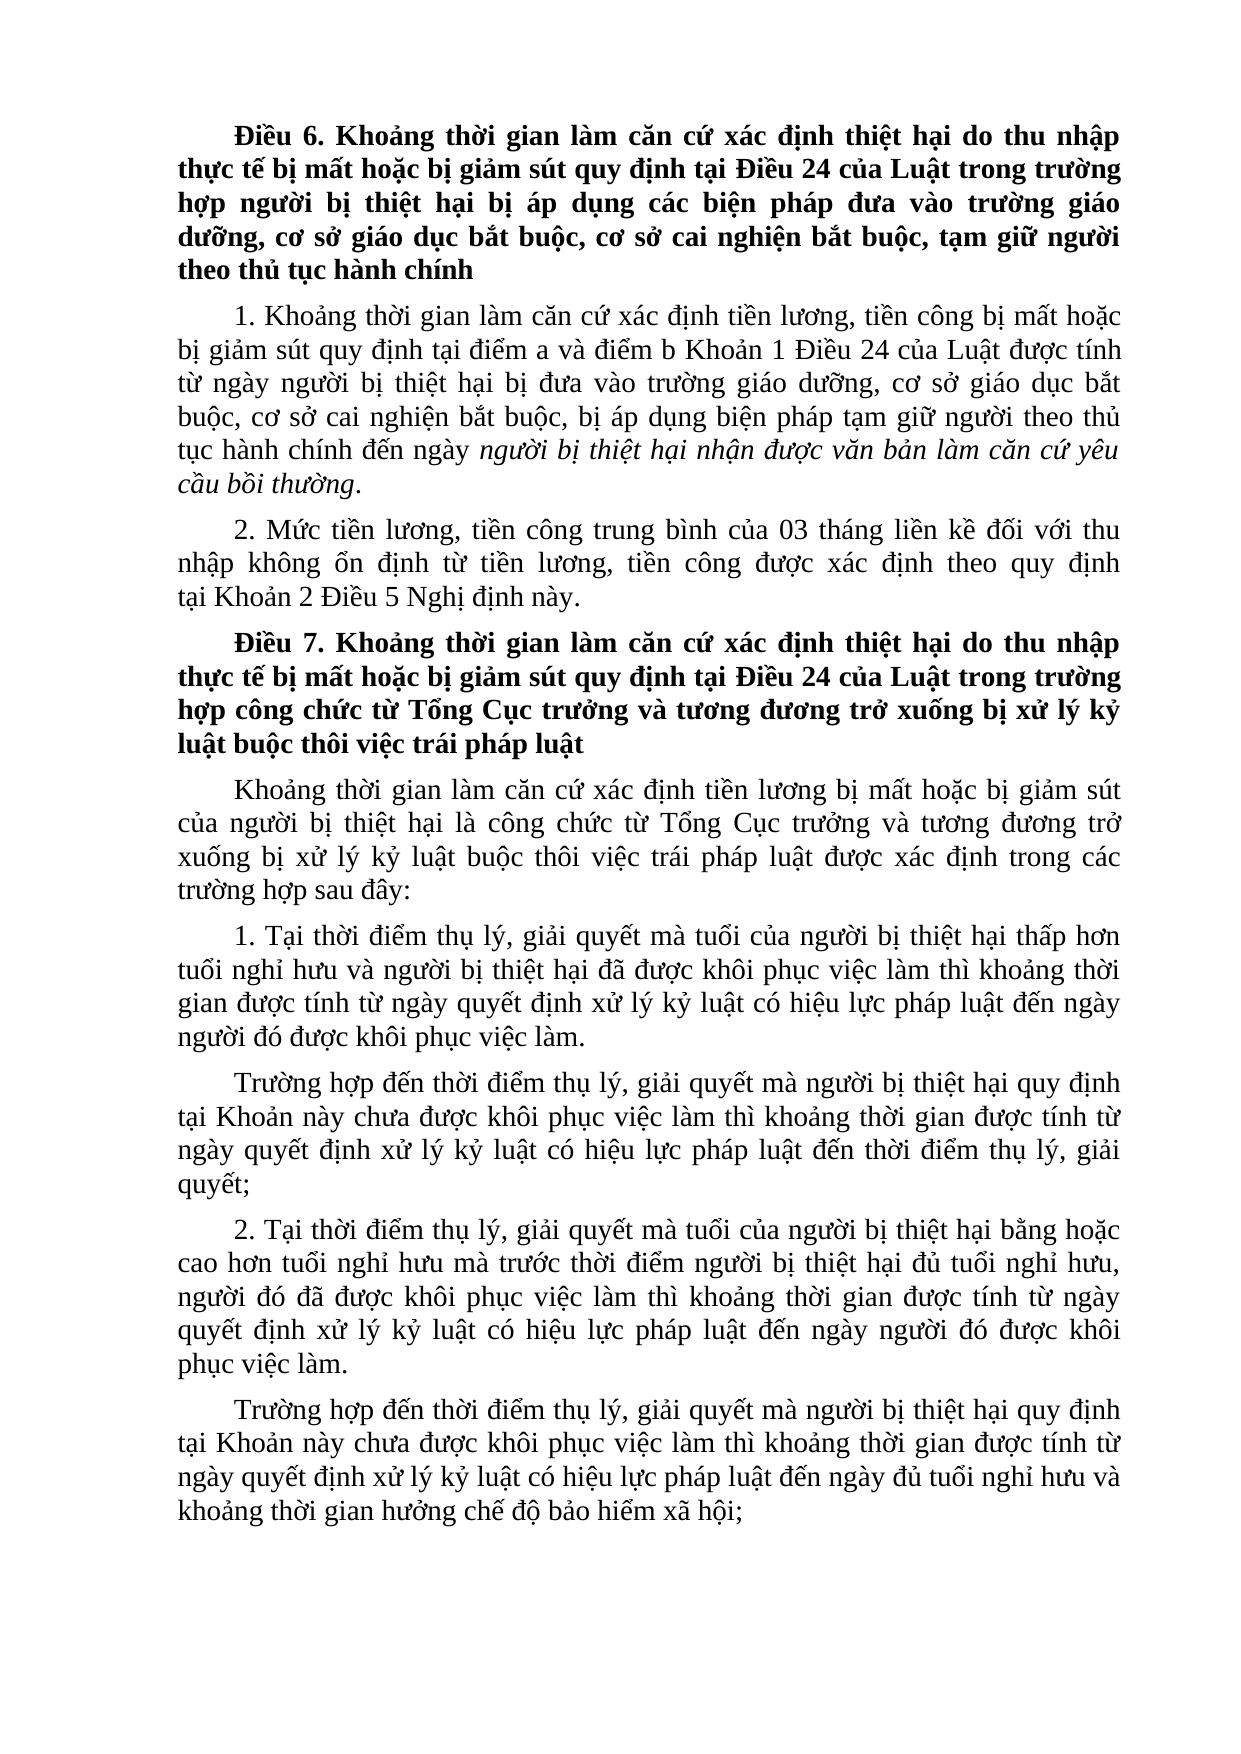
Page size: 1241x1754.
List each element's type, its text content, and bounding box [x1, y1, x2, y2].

text 1. Tại thời điểm thụ lý, giải quyết mà tuổi của người bị thiệt hại thấp hơn tuổi nghỉ hưu và người bị thiệt hại đã được khôi phục việc làm thì khoảng thời gian được tính từ ngày quyết định xử lý kỷ luật có hiệu lực pháp luật đến ngày người đó được khôi phục việc làm. [177, 918, 1122, 1053]
text Trường hợp đến thời điểm thụ lý, giải quyết mà người bị thiệt hại quy định tại Khoản này chưa được khôi phục việc làm thì khoảng thời gian được tính từ ngày quyết định xử lý kỷ luật có hiệu lực pháp luật đến ngày đủ tuổi nghỉ hưu và khoảng thời gian hưởng chế độ bảo hiểm xã hội; [177, 1392, 1122, 1526]
text Điều 7. Khoảng thời gian làm căn cứ xác định thiệt hại do thu nhập thực tế bị mất hoặc bị giảm sút quy định tại Điều 24 của Luật trong trường hợp công chức từ Tổng Cục trưởng và tương đương trở xuống bị xử lý kỷ luật buộc thôi việc trái pháp luật [177, 625, 1122, 759]
text 2. Mức tiền lương, tiền công trung bình của 03 tháng liền kề đối với thu nhập không ổn định từ tiền lương, tiền công được xác định theo quy định tại Khoản 2 Điều 5 Nghị định này. [177, 512, 1122, 613]
text Khoảng thời gian làm căn cứ xác định tiền lương bị mất hoặc bị giảm sút của người bị thiệt hại là công chức từ Tổng Cục trưởng và tương đương trở xuống bị xử lý kỷ luật buộc thôi việc trái pháp luật được xác định trong các trường hợp sau đây: [177, 772, 1122, 906]
text Trường hợp đến thời điểm thụ lý, giải quyết mà người bị thiệt hại quy định tại Khoản này chưa được khôi phục việc làm thì khoảng thời gian được tính từ ngày quyết định xử lý kỷ luật có hiệu lực pháp luật đến thời điểm thụ lý, giải quyết; [177, 1065, 1122, 1199]
text Điều 6. Khoảng thời gian làm căn cứ xác định thiệt hại do thu nhập thực tế bị mất hoặc bị giảm sút quy định tại Điều 24 của Luật trong trường hợp người bị thiệt hại bị áp dụng các biện pháp đưa vào trường giáo dưỡng, cơ sở giáo dục bắt buộc, cơ sở cai nghiện bắt buộc, tạm giữ người theo thủ tục hành chính [177, 118, 1122, 286]
text 1. Khoảng thời gian làm căn cứ xác định tiền lương, tiền công bị mất hoặc bị giảm sút quy định tại điểm a và điểm b Khoản 1 Điều 24 của Luật được tính từ ngày người bị thiệt hại bị đưa vào trường giáo dưỡng, cơ sở giáo dục bắt buộc, cơ sở cai nghiện bắt buộc, bị áp dụng biện pháp tạm giữ người theo thủ tục hành chính đến ngày người bị thiệt hại nhận được văn bản làm căn cứ yêu cầu bồi thường. [177, 298, 1122, 499]
text 2. Tại thời điểm thụ lý, giải quyết mà tuổi của người bị thiệt hại bằng hoặc cao hơn tuổi nghỉ hưu mà trước thời điểm người bị thiệt hại đủ tuổi nghỉ hưu, người đó đã được khôi phục việc làm thì khoảng thời gian được tính từ ngày quyết định xử lý kỷ luật có hiệu lực pháp luật đến ngày người đó được khôi phục việc làm. [177, 1212, 1122, 1379]
